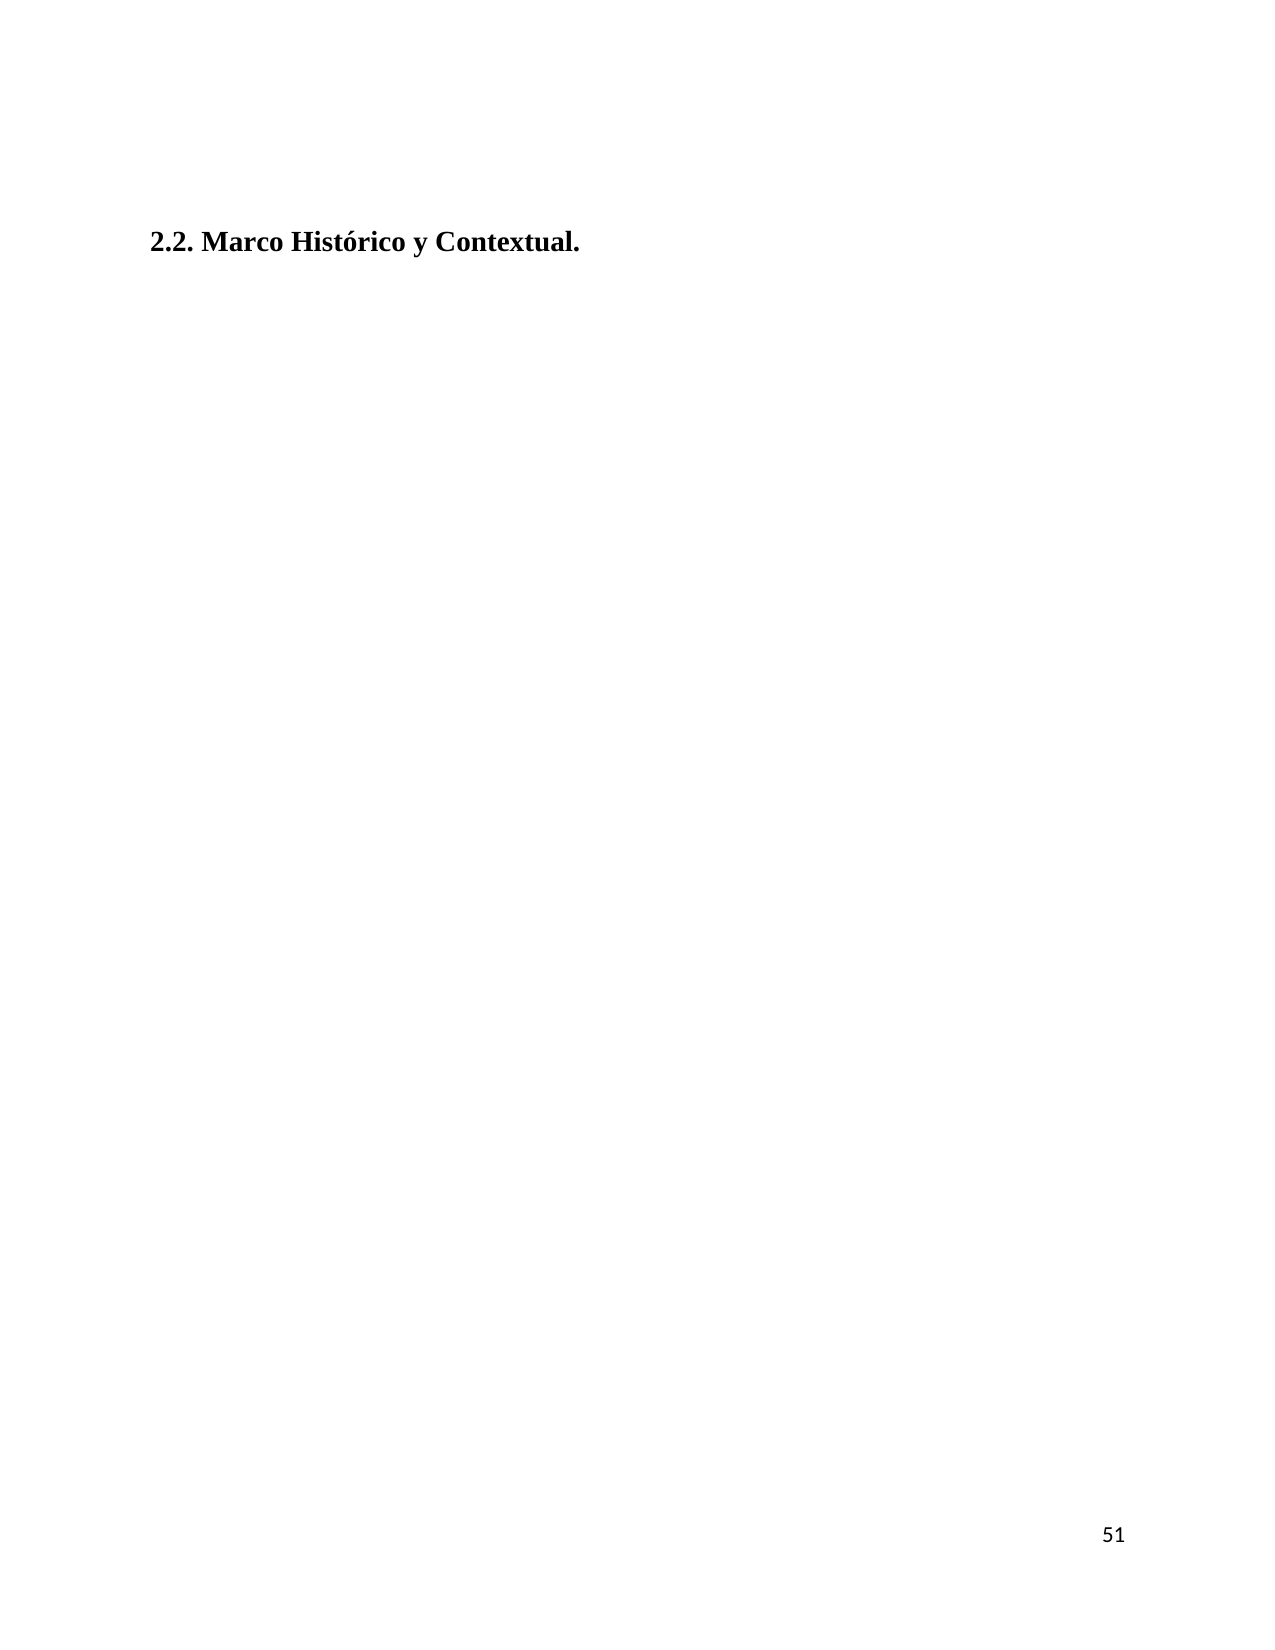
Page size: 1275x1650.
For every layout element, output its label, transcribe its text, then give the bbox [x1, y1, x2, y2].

subtitle 2.2. Marco Histórico y Contextual. [150, 224, 1125, 258]
